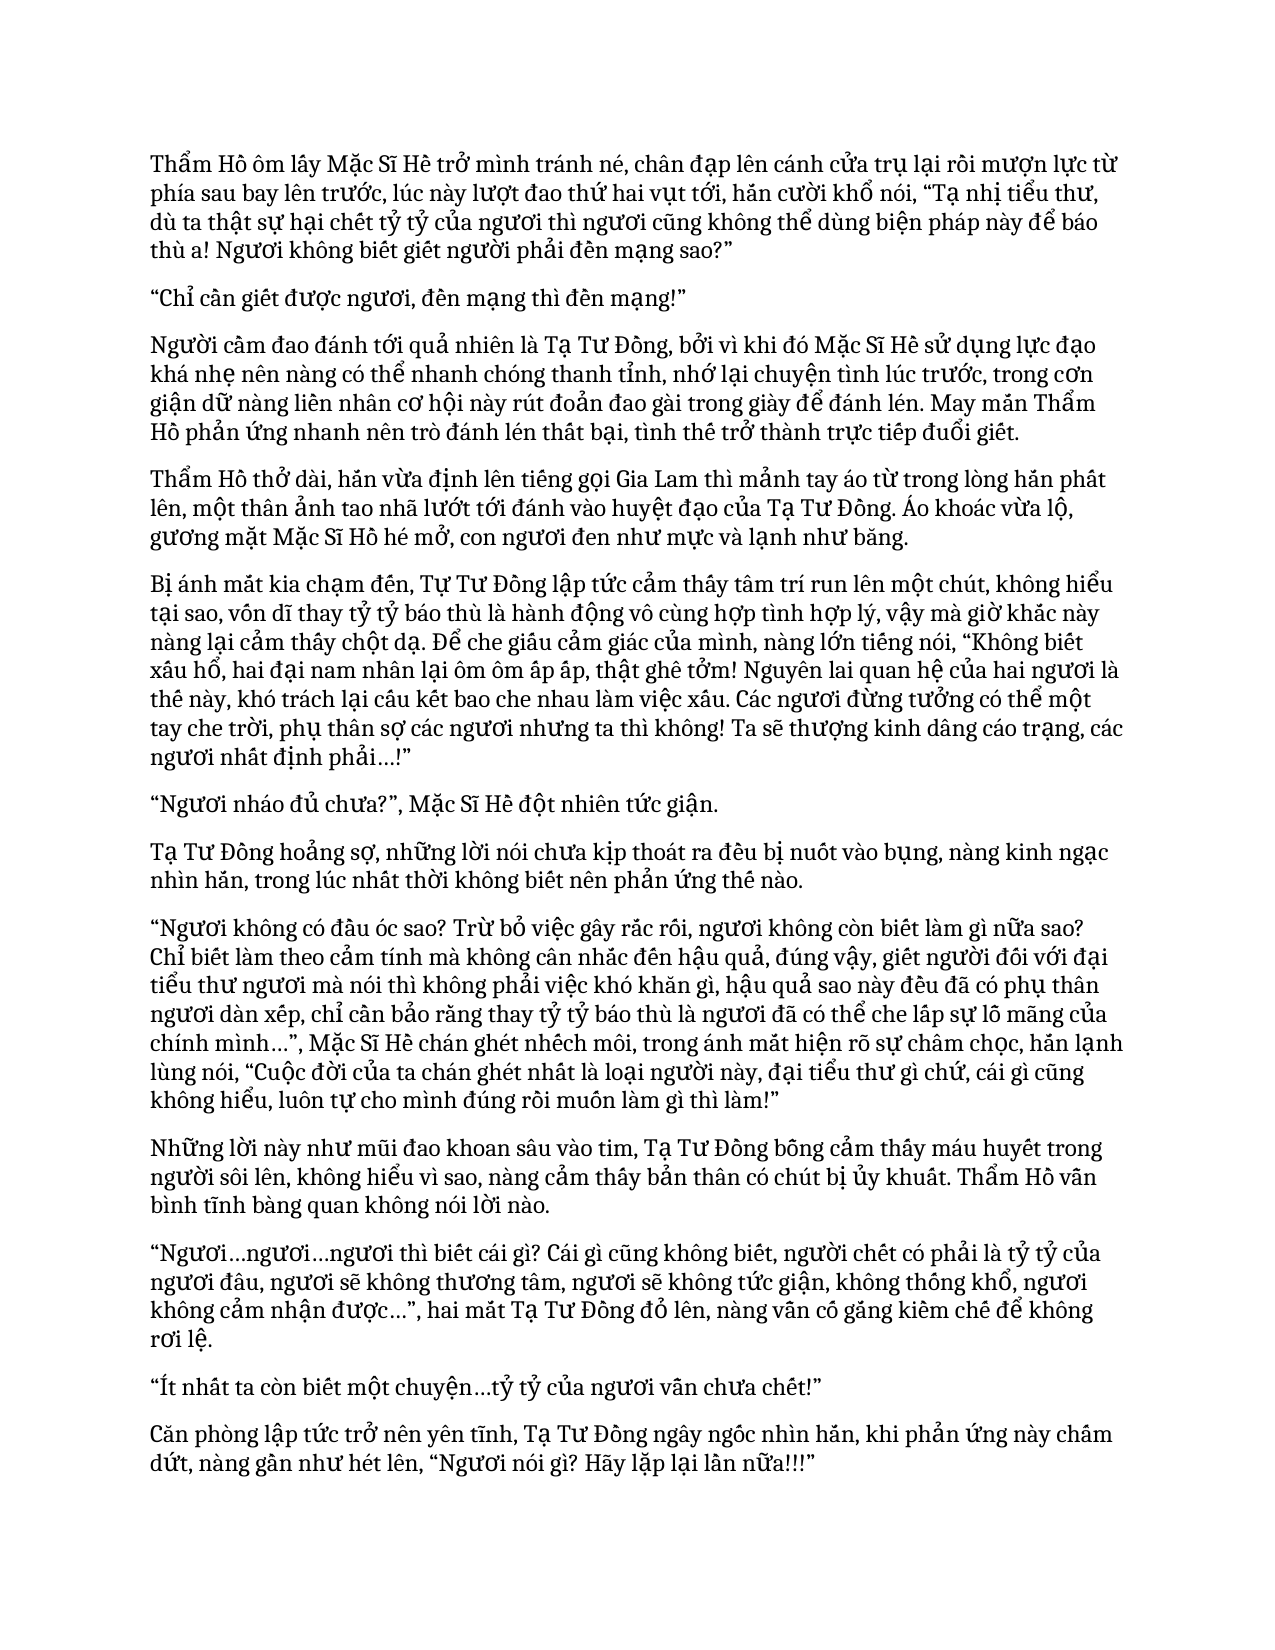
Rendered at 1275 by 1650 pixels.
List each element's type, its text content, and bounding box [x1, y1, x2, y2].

text Tạ Tư Đồng hoảng sợ, những lời nói chưa kịp thoát ra đều bị nuốt vào bụng, nàng kinh ngạc nhìn hắn, trong lúc nhất thời không biết nên phản ứng thế nào. [150, 837, 1125, 895]
text “Ít nhất ta còn biết một chuyện…tỷ tỷ của ngươi vẫn chưa chết!” [150, 1372, 1125, 1401]
text “Ngươi…ngươi…ngươi thì biết cái gì? Cái gì cũng không biết, người chết có phải là tỷ tỷ của ngươi đâu, ngươi sẽ không thương tâm, ngươi sẽ không tức giận, không thống khổ, ngươi không cảm nhận được…”, hai mắt Tạ Tư Đồng đỏ lên, nàng vẫn cố gắng kiềm chế để không rơi lệ. [150, 1239, 1125, 1354]
text Bị ánh mắt kia chạm đến, Tự Tư Đồng lập tức cảm thấy tâm trí run lên một chút, không hiểu tại sao, vốn dĩ thay tỷ tỷ báo thù là hành động vô cùng hợp tình hợp lý, vậy mà giờ khắc này nàng lại cảm thấy chột dạ. Để che giấu cảm giác của mình, nàng lớn tiếng nói, “Không biết xấu hổ, hai đại nam nhân lại ôm ôm ấp ấp, thật ghê tởm! Nguyên lai quan hệ của hai ngươi là thế này, khó trách lại cấu kết bao che nhau làm việc xấu. Các ngươi đừng tưởng có thể một tay che trời, phụ thân sợ các ngươi nhưng ta thì không! Ta sẽ thượng kinh dâng cáo trạng, các ngươi nhất định phải…!” [150, 570, 1125, 771]
text “Chỉ cần giết được ngươi, đền mạng thì đền mạng!” [150, 284, 1125, 312]
text Thẩm Hồ thở dài, hắn vừa định lên tiếng gọi Gia Lam thì mảnh tay áo từ trong lòng hắn phất lên, một thân ảnh tao nhã lướt tới đánh vào huyệt đạo của Tạ Tư Đồng. Áo khoác vừa lộ, gương mặt Mặc Sĩ Hồ hé mở, con ngươi đen như mực và lạnh như băng. [150, 465, 1125, 551]
text “Ngươi nháo đủ chưa?”, Mặc Sĩ Hề đột nhiên tức giận. [150, 790, 1125, 819]
text Người cầm đao đánh tới quả nhiên là Tạ Tư Đồng, bởi vì khi đó Mặc Sĩ Hề sử dụng lực đạo khá nhẹ nên nàng có thể nhanh chóng thanh tỉnh, nhớ lại chuyện tình lúc trước, trong cơn giận dữ nàng liền nhân cơ hội này rút đoản đao gài trong giày để đánh lén. May mắn Thẩm Hồ phản ứng nhanh nên trò đánh lén thất bại, tình thế trở thành trực tiếp đuổi giết. [150, 331, 1125, 446]
text “Ngươi không có đầu óc sao? Trừ bỏ việc gây rắc rối, ngươi không còn biết làm gì nữa sao? Chỉ biết làm theo cảm tính mà không cân nhắc đến hậu quả, đúng vậy, giết người đối với đại tiểu thư ngươi mà nói thì không phải việc khó khăn gì, hậu quả sao này đều đã có phụ thân ngươi dàn xếp, chỉ cần bảo rằng thay tỷ tỷ báo thù là ngươi đã có thể che lấp sự lỗ mãng của chính mình…”, Mặc Sĩ Hề chán ghét nhếch môi, trong ánh mắt hiện rõ sự châm chọc, hắn lạnh lùng nói, “Cuộc đời của ta chán ghét nhất là loại người này, đại tiểu thư gì chứ, cái gì cũng không hiểu, luôn tự cho mình đúng rồi muốn làm gì thì làm!” [150, 914, 1125, 1115]
text Thẩm Hồ ôm lấy Mặc Sĩ Hề trở mình tránh né, chân đạp lên cánh cửa trụ lại rồi mượn lực từ phía sau bay lên trước, lúc này lượt đao thứ hai vụt tới, hắn cười khổ nói, “Tạ nhị tiểu thư, dù ta thật sự hại chết tỷ tỷ của ngươi thì ngươi cũng không thể dùng biện pháp này để báo thù a! Ngươi không biết giết người phải đền mạng sao?” [150, 150, 1125, 265]
text Căn phòng lập tức trở nên yên tĩnh, Tạ Tư Đồng ngây ngốc nhìn hắn, khi phản ứng này chấm dứt, nàng gần như hét lên, “Ngươi nói gì? Hãy lặp lại lần nữa!!!” [150, 1420, 1125, 1477]
text Những lời này như mũi đao khoan sâu vào tim, Tạ Tư Đồng bỗng cảm thấy máu huyết trong người sôi lên, không hiểu vì sao, nàng cảm thấy bản thân có chút bị ủy khuất. Thẩm Hồ vẫn bình tĩnh bàng quan không nói lời nào. [150, 1134, 1125, 1220]
